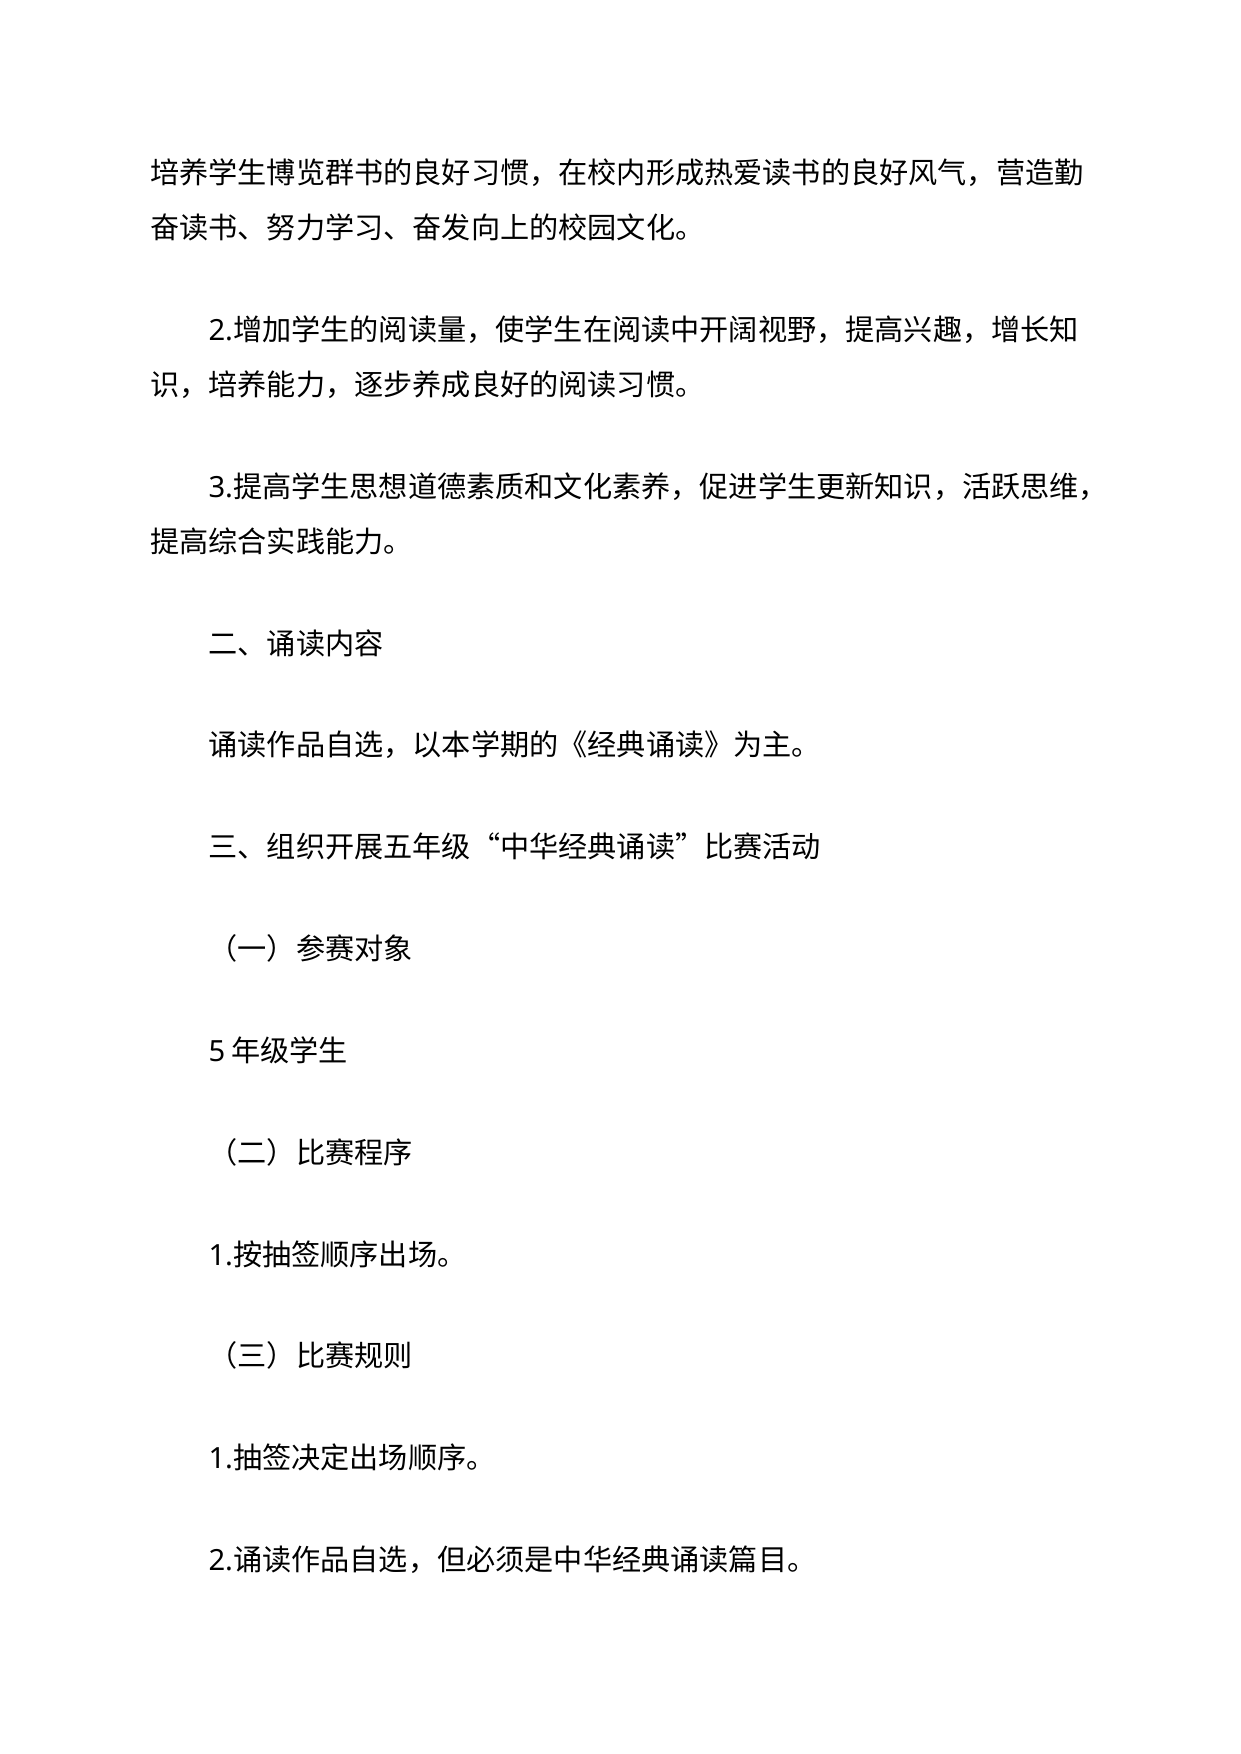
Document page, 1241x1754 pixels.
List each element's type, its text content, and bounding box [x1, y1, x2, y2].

text 1.抽签决定出场顺序。 [150, 1435, 1090, 1477]
text 三、组织开展五年级“中华经典诵读”比赛活动 [150, 824, 1090, 866]
text 诵读作品自选，以本学期的《经典诵读》为主。 [150, 722, 1090, 764]
text （一）参赛对象 [150, 926, 1090, 968]
text （二）比赛程序 [150, 1129, 1090, 1172]
text 3.提高学生思想道德素质和文化素养，促进学生更新知识，活跃思维，提高综合实践能力。 [150, 463, 1090, 561]
text 1.按抽签顺序出场。 [150, 1231, 1090, 1273]
text 二、诵读内容 [150, 620, 1090, 662]
text 2.诵读作品自选，但必须是中华经典诵读篇目。 [150, 1537, 1090, 1579]
text （三）比赛规则 [150, 1333, 1090, 1375]
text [150, 150, 1090, 247]
text 5年级学生 [150, 1027, 1090, 1070]
text 2.增加学生的阅读量，使学生在阅读中开阔视野，提高兴趣，增长知识，培养能力，逐步养成良好的阅读习惯。 [150, 307, 1090, 404]
